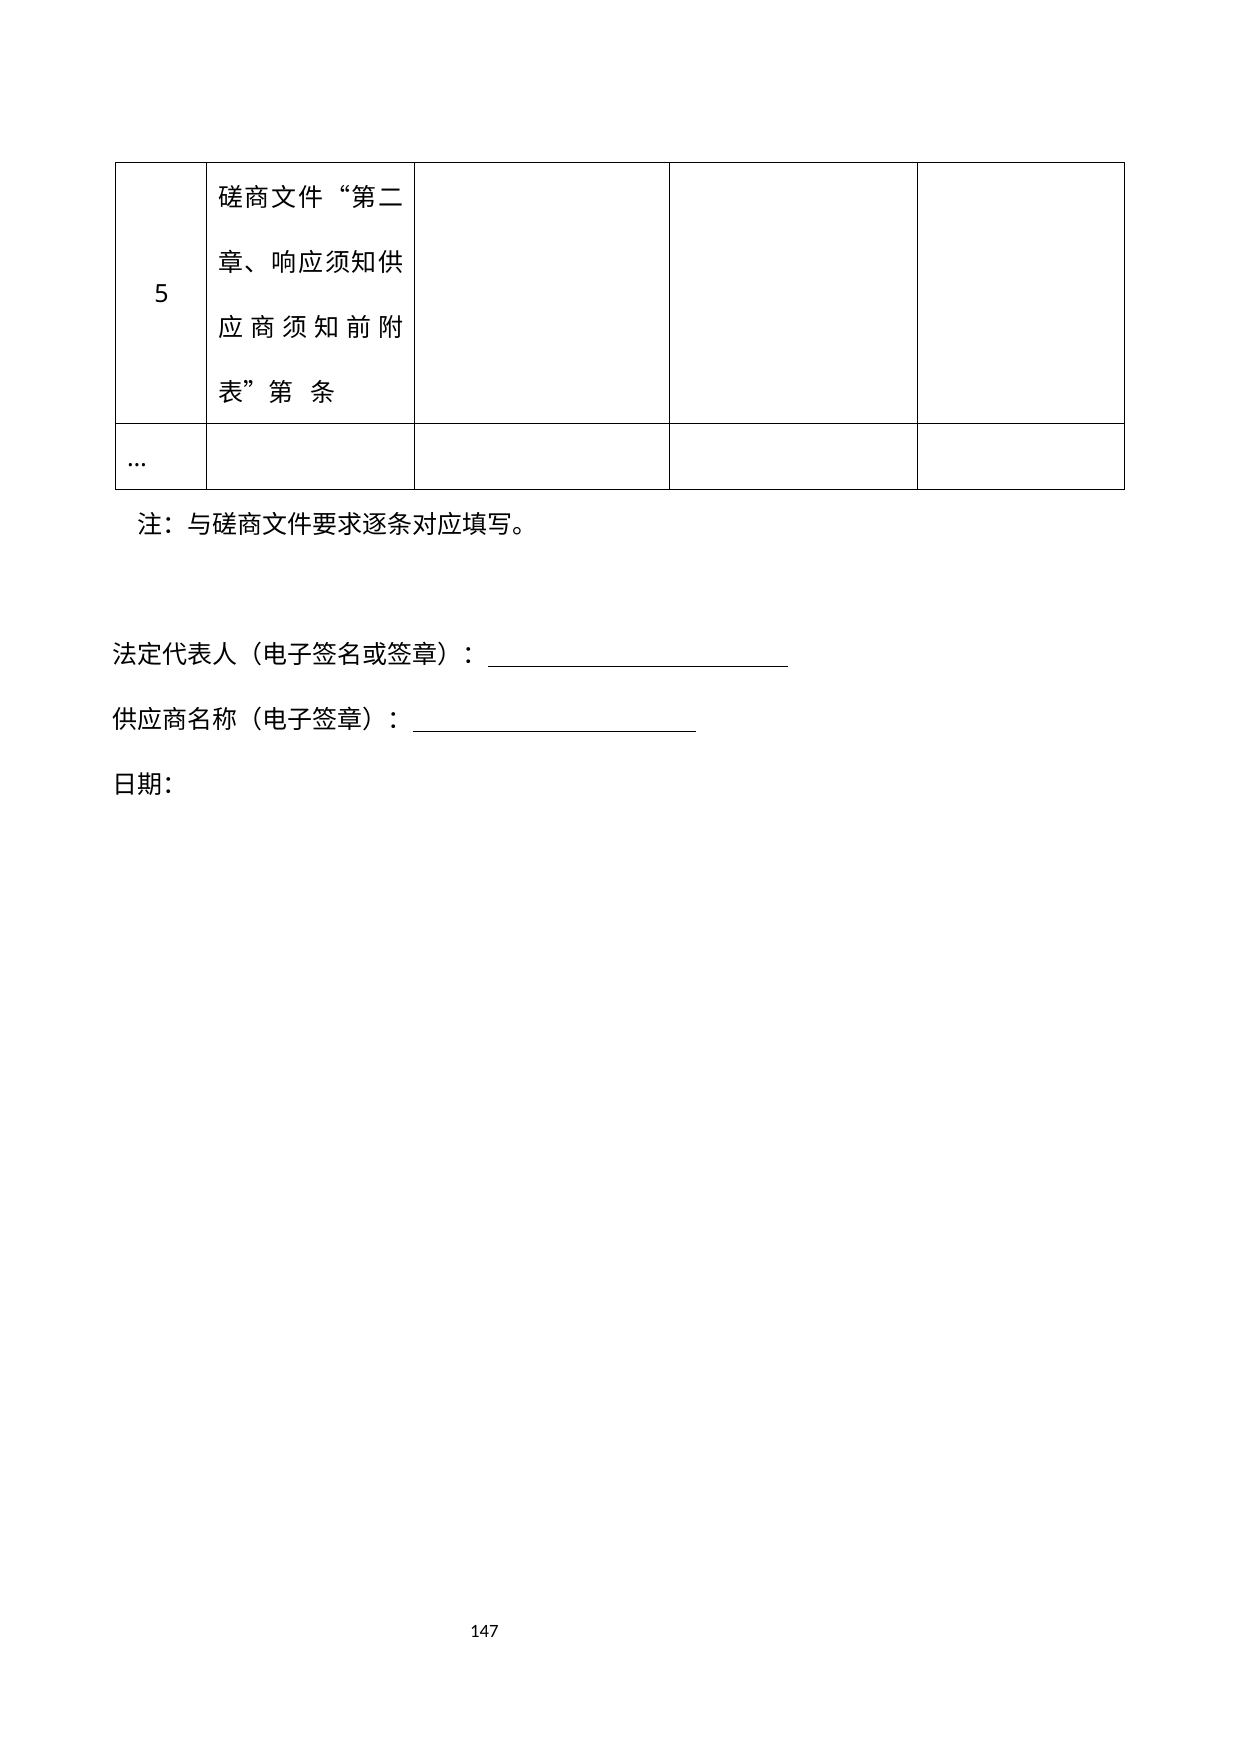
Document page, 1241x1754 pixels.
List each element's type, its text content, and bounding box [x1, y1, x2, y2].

text 日期： [112, 750, 1128, 815]
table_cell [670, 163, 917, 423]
text 法定代表人（电子签名或签章）： [112, 620, 1128, 685]
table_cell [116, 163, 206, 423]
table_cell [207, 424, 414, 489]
text 注：与磋商文件要求逐条对应填写。 [112, 490, 1128, 555]
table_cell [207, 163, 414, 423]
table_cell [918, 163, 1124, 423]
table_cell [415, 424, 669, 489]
text 供应商名称（电子签章）： [112, 685, 1128, 750]
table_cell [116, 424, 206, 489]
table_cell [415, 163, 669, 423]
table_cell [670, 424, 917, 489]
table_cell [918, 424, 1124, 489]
